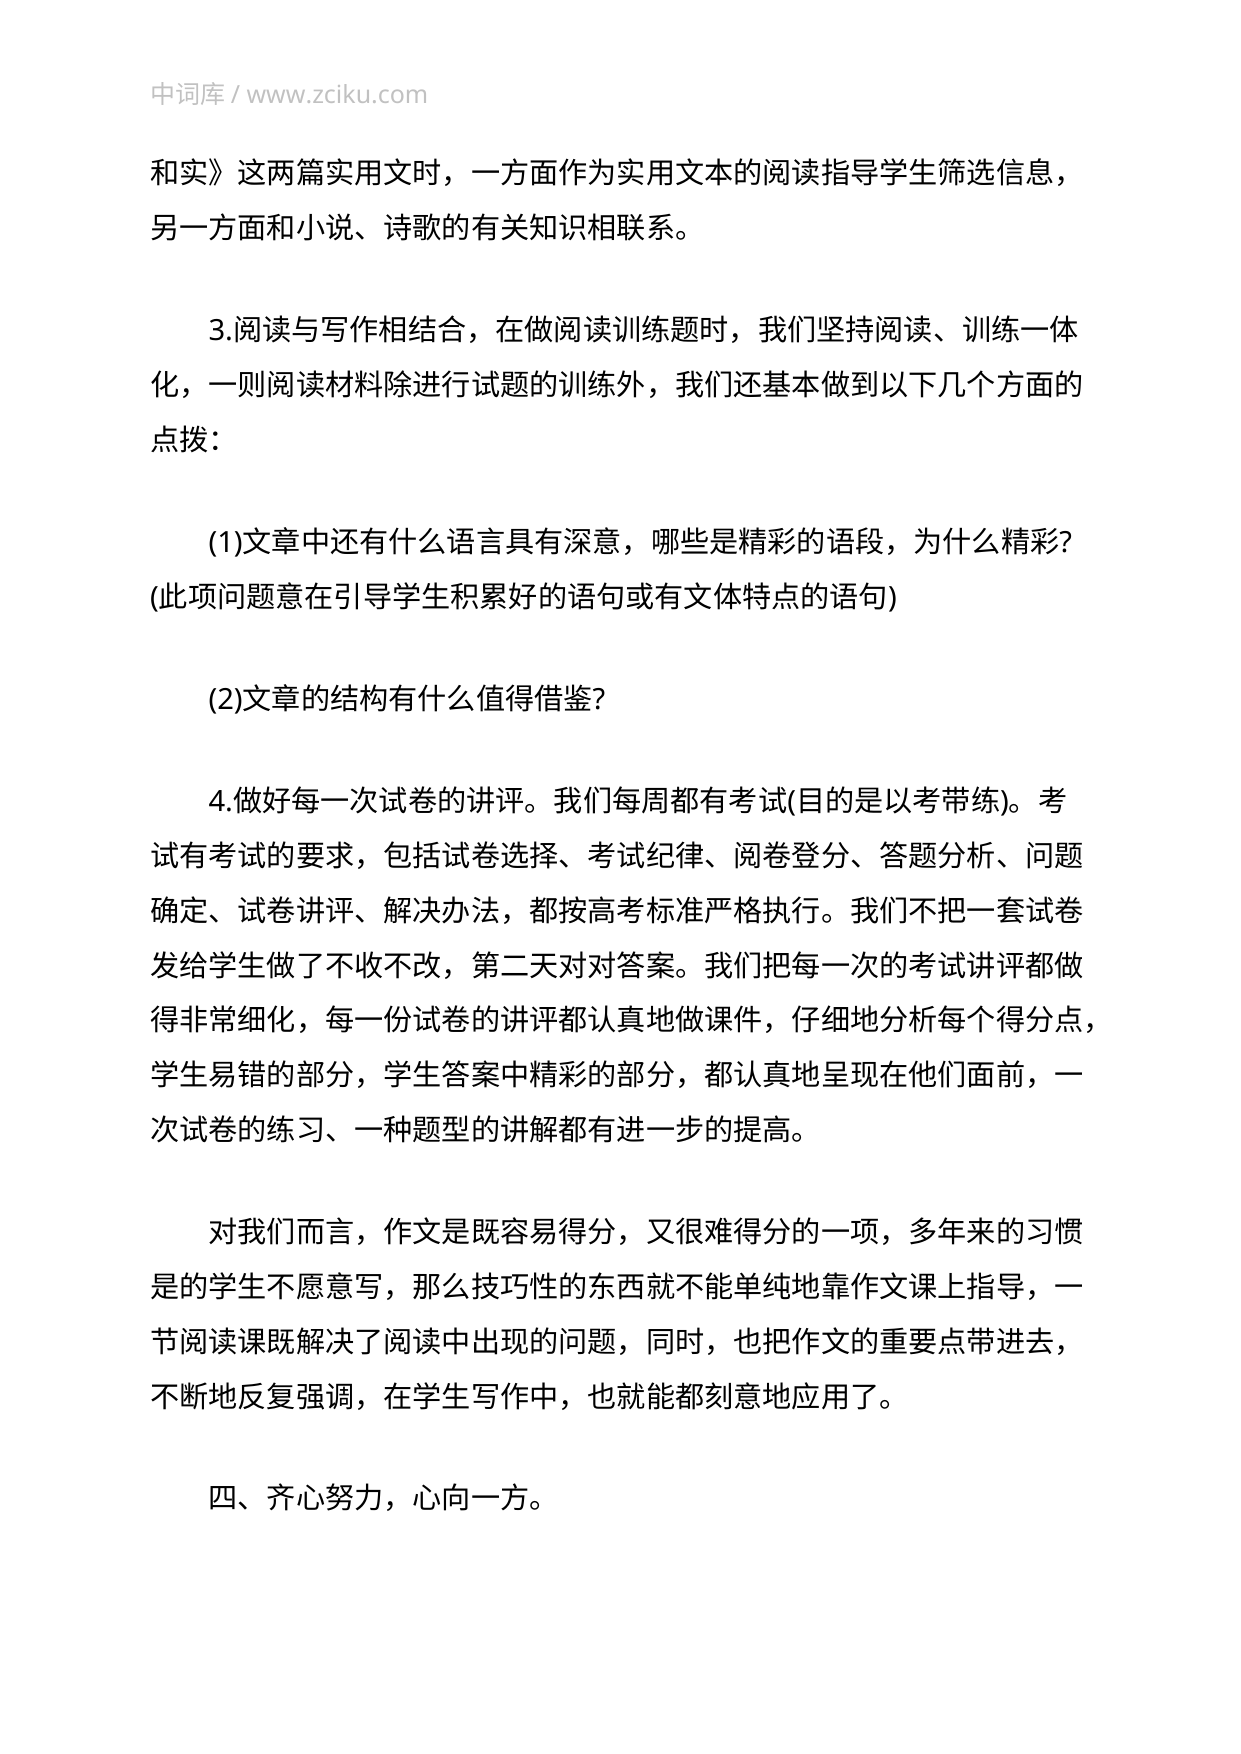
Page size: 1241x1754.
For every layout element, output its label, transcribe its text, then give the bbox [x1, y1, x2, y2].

text 四、齐心努力，心向一方。 [150, 1475, 1090, 1517]
text 3.阅读与写作相结合，在做阅读训练题时，我们坚持阅读、训练一体化，一则阅读材料除进行试题的训练外，我们还基本做到以下几个方面的点拨： [150, 307, 1090, 459]
text 对我们而言，作文是既容易得分，又很难得分的一项，多年来的习惯是的学生不愿意写，那么技巧性的东西就不能单纯地靠作文课上指导，一节阅读课既解决了阅读中出现的问题，同时，也把作文的重要点带进去，不断地反复强调，在学生写作中，也就能都刻意地应用了。 [150, 1208, 1090, 1416]
text (1)文章中还有什么语言具有深意，哪些是精彩的语段，为什么精彩?(此项问题意在引导学生积累好的语句或有文体特点的语句) [150, 518, 1090, 616]
text 4.做好每一次试卷的讲评。我们每周都有考试(目的是以考带练)。考试有考试的要求，包括试卷选择、考试纪律、阅卷登分、答题分析、问题确定、试卷讲评、解决办法，都按高考标准严格执行。我们不把一套试卷发给学生做了不收不改，第二天对对答案。我们把每一次的考试讲评都做得非常细化，每一份试卷的讲评都认真地做课件，仔细地分析每个得分点，学生易错的部分，学生答案中精彩的部分，都认真地呈现在他们面前，一次试卷的练习、一种题型的讲解都有进一步的提高。 [150, 777, 1090, 1149]
text (2)文章的结构有什么值得借鉴? [150, 675, 1090, 718]
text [150, 150, 1090, 247]
